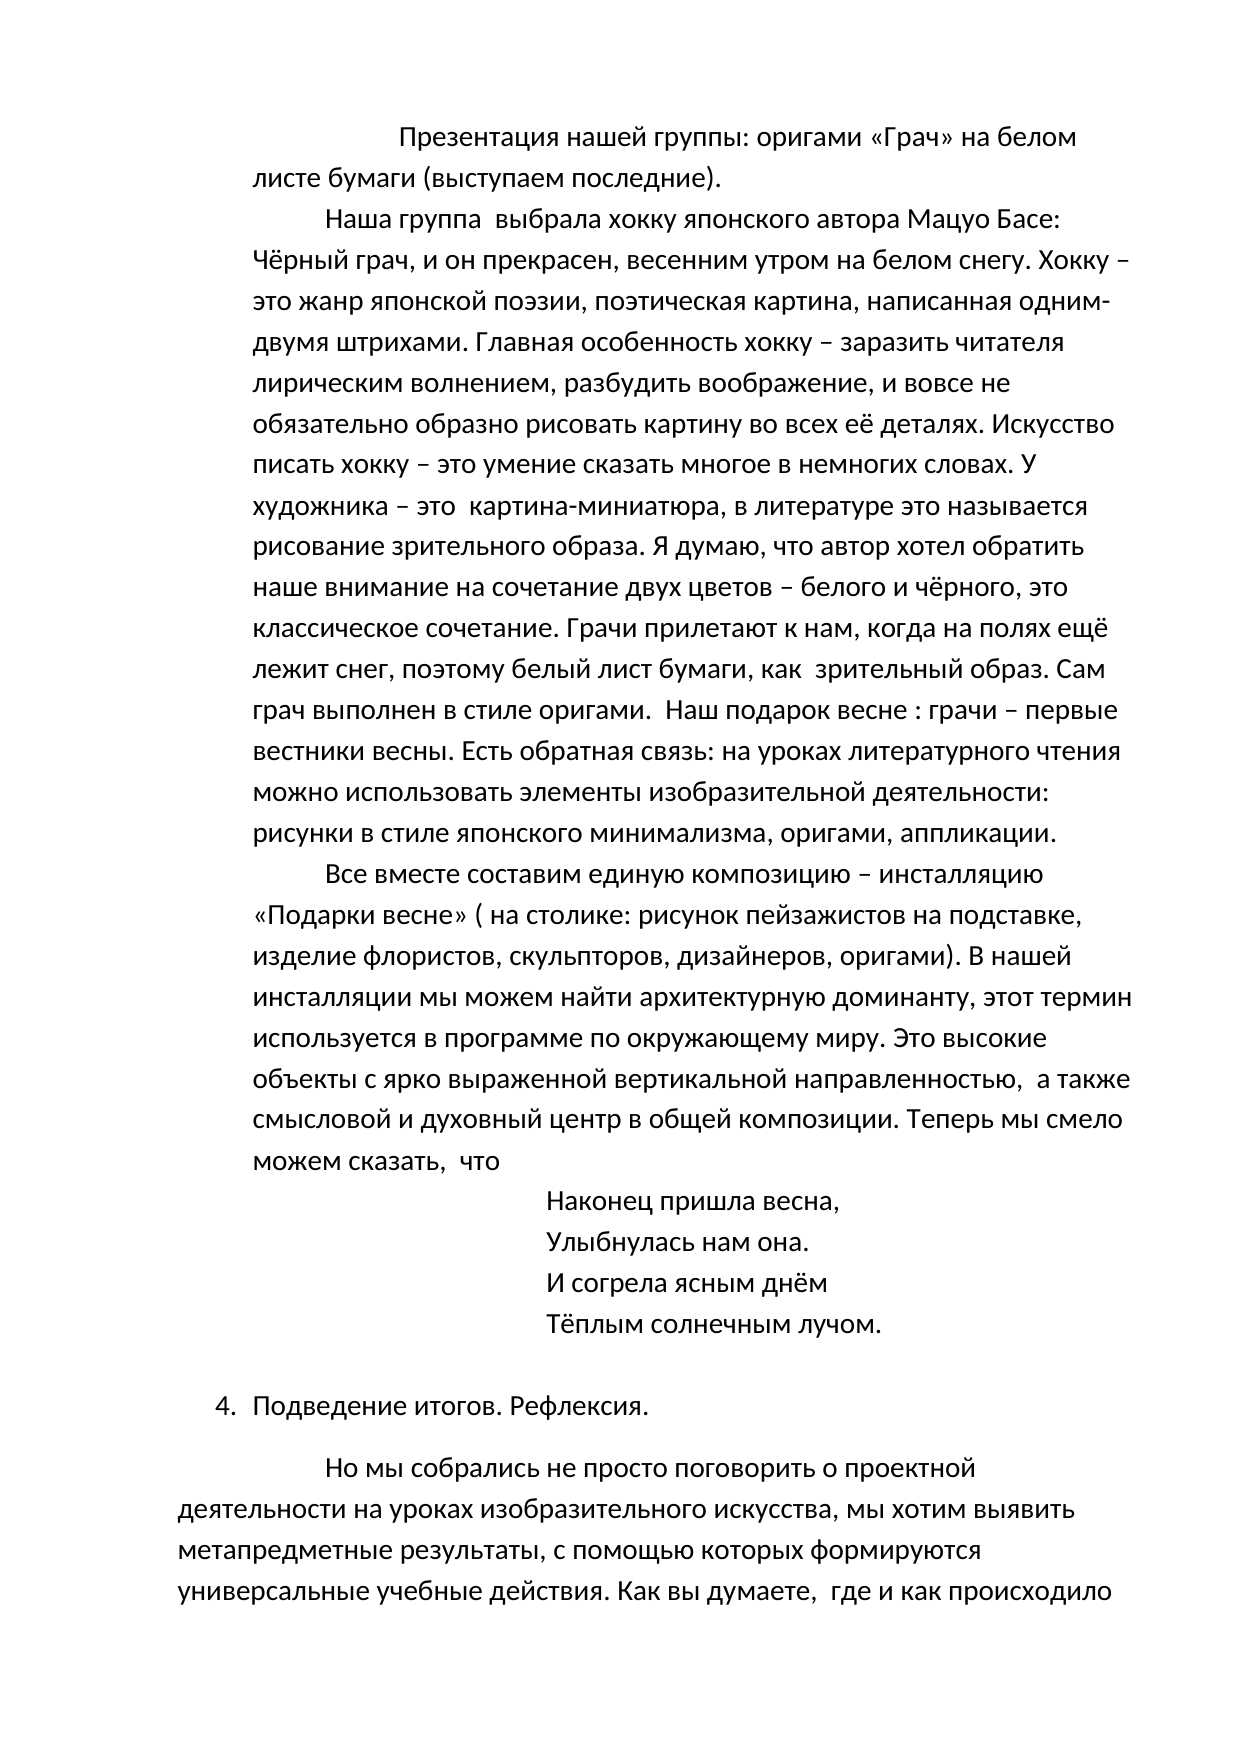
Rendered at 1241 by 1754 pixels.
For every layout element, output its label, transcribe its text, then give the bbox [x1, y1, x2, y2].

list И согрела ясным днём [252, 1264, 1152, 1300]
list Тёплым солнечным лучом. [252, 1305, 1152, 1341]
list Наконец пришла весна, [252, 1182, 1152, 1218]
list Улыбнулась нам она. [252, 1223, 1152, 1259]
list Все вместе составим единую композицию – инсталляцию «Подарки весне» ( на столике: рисунок пейзажистов на подставке, изделие флористов, скульпторов, дизайнеров, оригами). В нашей инсталляции мы можем найти архитектурную доминанту, этот термин используется в программе по окружающему миру. Это высокие объекты с ярко выраженной вертикальной направленностью, а также смысловой и духовный центр в общей композиции. Теперь мы смело можем сказать, что [252, 855, 1152, 1177]
list Подведение итогов. Рефлексия. [215, 1387, 1152, 1423]
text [177, 1449, 1152, 1607]
list Наша группа выбрала хокку японского автора Мацуо Басе: Чёрный грач, и он прекрасен, весенним утром на белом снегу. Хокку – это жанр японской поэзии, поэтическая картина, написанная одним-двумя штрихами. Главная особенность хокку – заразить читателя лирическим волнением, разбудить воображение, и вовсе не обязательно образно рисовать картину во всех её деталях. Искусство писать хокку – это умение сказать многое в немногих словах. У художника – это картина-миниатюра, в литературе это называется рисование зрительного образа. Я думаю, что автор хотел обратить наше внимание на сочетание двух цветов – белого и чёрного, это классическое сочетание. Грачи прилетают к нам, когда на полях ещё лежит снег, поэтому белый лист бумаги, как зрительный образ. Сам грач выполнен в стиле оригами. Наш подарок весне : грачи – первые вестники весны. Есть обратная связь: на уроках литературного чтения можно использовать элементы изобразительной деятельности: рисунки в стиле японского минимализма, оригами, аппликации. [252, 200, 1152, 850]
list Презентация нашей группы: оригами «Грач» на белом листе бумаги (выступаем последние). [252, 118, 1152, 195]
